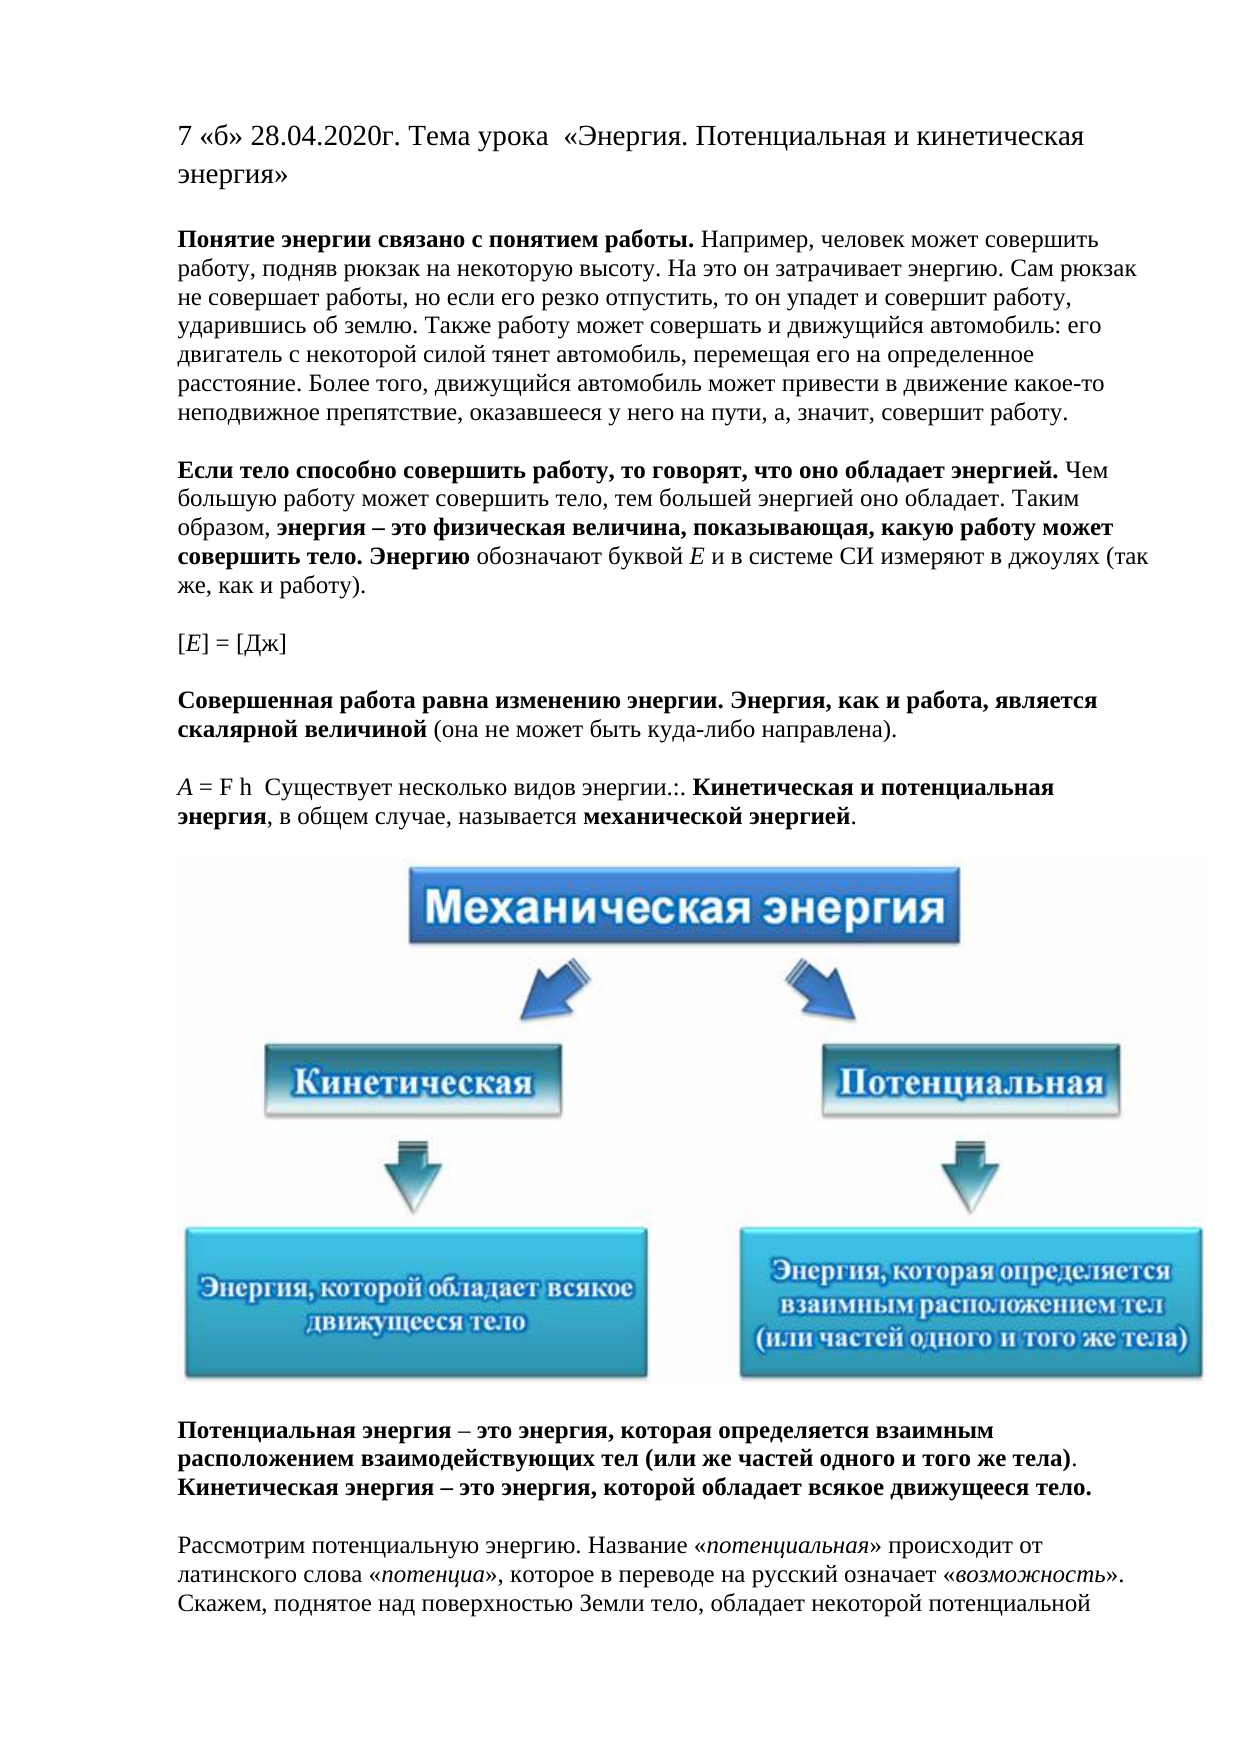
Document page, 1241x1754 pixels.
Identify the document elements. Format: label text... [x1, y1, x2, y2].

text 7 «б» 28.04.2020г. Тема урока «Энергия. Потенциальная и кинетическая энергия» [177, 118, 1152, 190]
text A = F h Существует несколько видов энергии.:. Кинетическая и потенциальная энергия, в общем случае, называется механической энергией. [177, 772, 1152, 830]
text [177, 1530, 1152, 1616]
text Понятие энергии связано с понятием работы. Например, человек может совершить работу, подняв рюкзак на некоторую высоту. На это он затрачивает энергию. Сам рюкзак не совершает работы, но если его резко отпустить, то он упадет и совершит работу, ударившись об землю. Также работу может совершать и движущийся автомобиль: его двигатель с некоторой силой тянет автомобиль, перемещая его на определенное расстояние. Более того, движущийся автомобиль может привести в движение какое-то неподвижное препятствие, оказавшееся у него на пути, а, значит, совершит работу. [177, 224, 1152, 426]
text Потенциальная энергия – это энергия, которая определяется взаимным расположением взаимодействующих тел (или же частей одного и того же тела). Кинетическая энергия – это энергия, которой обладает всякое движущееся тело. [177, 1415, 1152, 1501]
picture [177, 858, 1210, 1386]
text Если тело способно совершить работу, то говорят, что оно обладает энергией. Чем большую работу может совершить тело, тем большей энергией оно обладает. Таким образом, энергия – это физическая величина, показывающая, какую работу может совершить тело. Энергию обозначают буквой E и в системе СИ измеряют в джоулях (так же, как и работу). [177, 455, 1152, 598]
text [E] = [Дж] [177, 628, 1152, 656]
text Совершенная работа равна изменению энергии. Энергия, как и работа, является скалярной величиной (она не может быть куда-либо направлена). [177, 686, 1152, 743]
